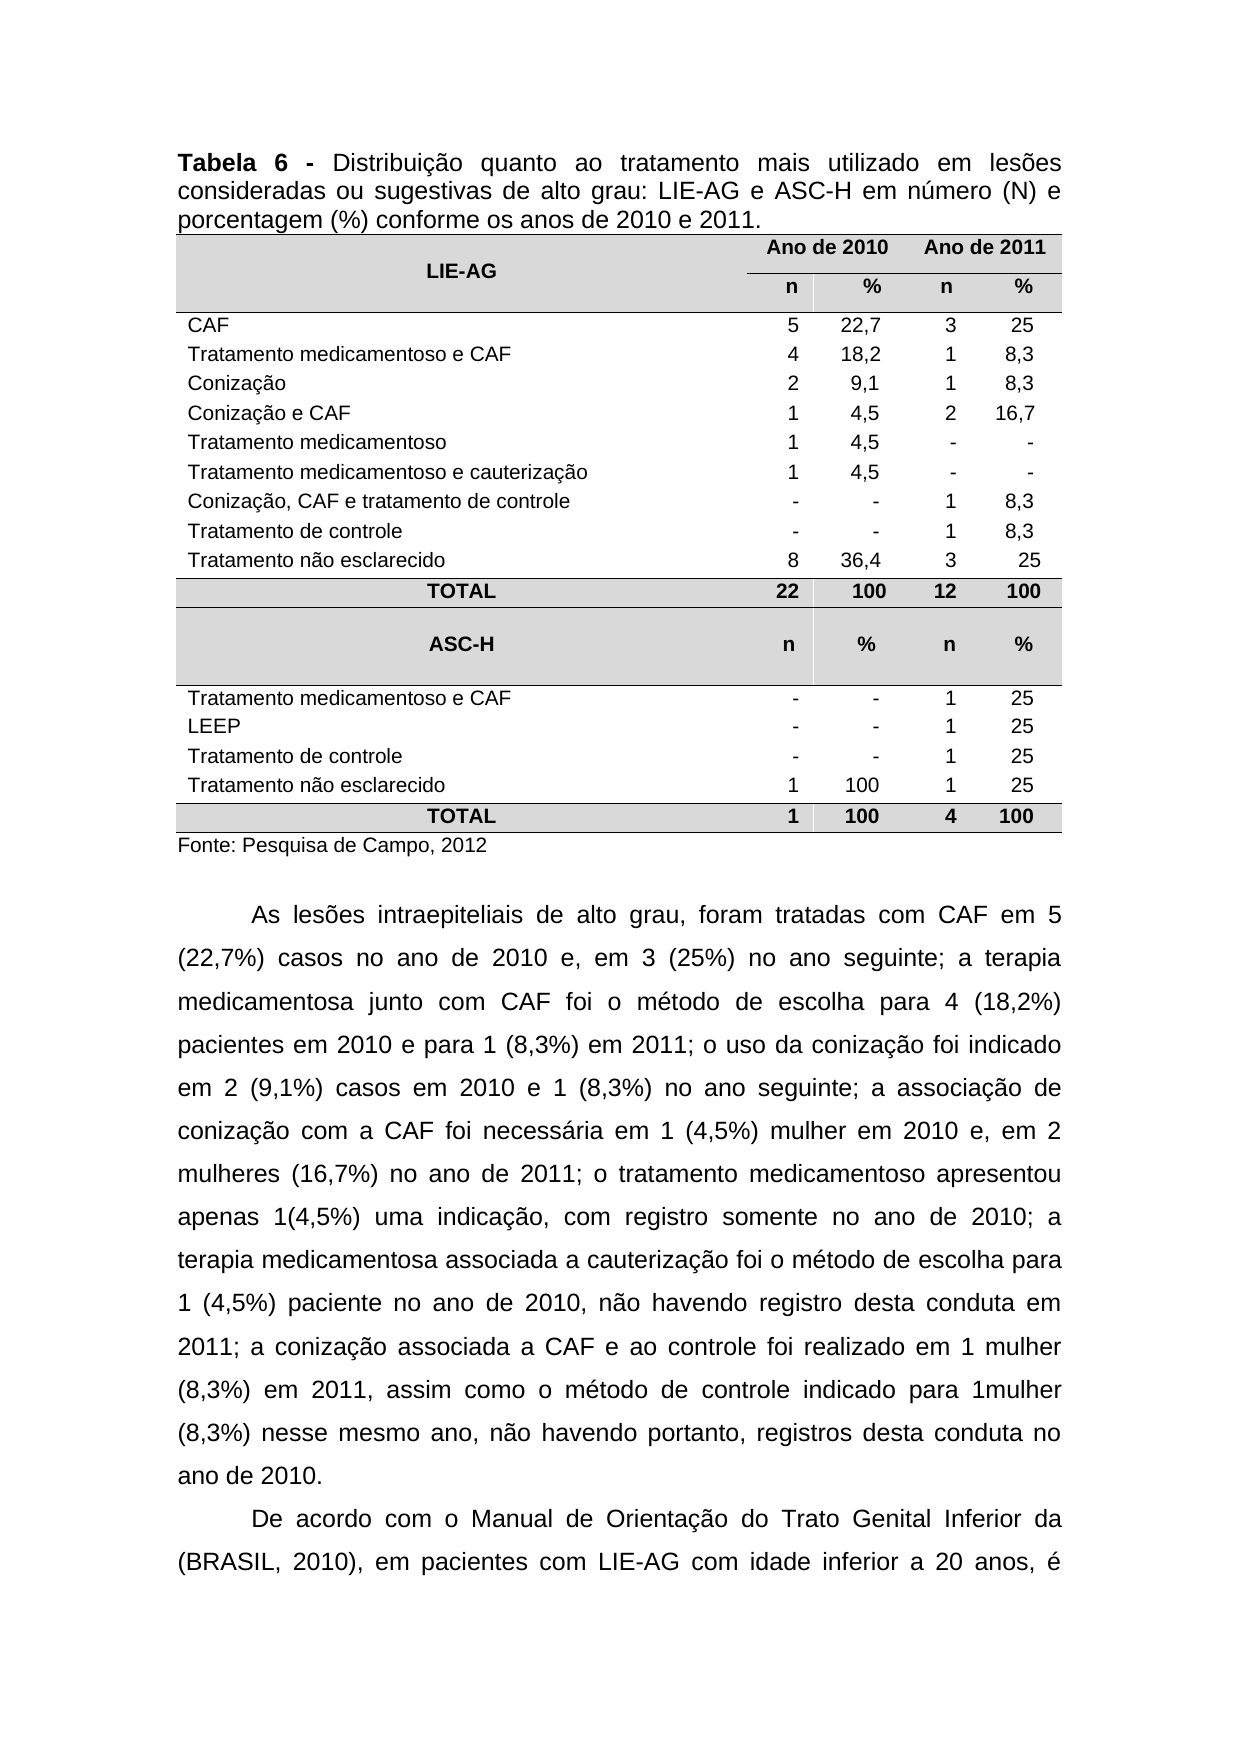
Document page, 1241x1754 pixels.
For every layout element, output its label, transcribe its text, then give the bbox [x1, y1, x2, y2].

table_cell 1 [747, 430, 813, 459]
table_cell Tratamento de controle [176, 744, 747, 773]
table_cell 100 [814, 804, 908, 832]
text Fonte: Pesquisa de Campo, 2012 [177, 833, 1063, 857]
table_cell 22 [747, 579, 813, 607]
table_cell 22,7 [814, 313, 908, 342]
table_cell 100 [814, 579, 908, 607]
table_cell 25 [968, 313, 1062, 342]
table_cell 1 [908, 342, 968, 371]
table_cell 4,5 [814, 401, 908, 430]
table_cell Tratamento de controle [176, 519, 747, 548]
text Tabela 6 - Distribuição quanto ao tratamento mais utilizado em lesões consideradas ou sugestivas de alto grau: LIE-AG e ASC-H em número (N) e porcentagem (%) conforme os anos de 2010 e 2011. [177, 148, 1063, 234]
table_cell - [908, 460, 968, 489]
table_cell 25 [968, 773, 1062, 803]
table_cell % [814, 608, 908, 685]
table_cell - [747, 519, 813, 548]
table_header LIE-AG [176, 235, 747, 312]
table_cell % [968, 274, 1062, 312]
table_cell 100 [968, 804, 1062, 832]
table_cell - [747, 744, 813, 773]
table_cell 25 [968, 686, 1062, 714]
table_cell 8 [747, 548, 813, 577]
table_cell LEEP [176, 714, 747, 744]
table_cell 4 [908, 804, 968, 832]
table_cell - [814, 714, 908, 744]
table_cell 1 [908, 773, 968, 803]
table_cell 8,3 [968, 489, 1062, 518]
table_cell - [814, 489, 908, 518]
table_cell 8,3 [968, 342, 1062, 371]
table_cell Tratamento medicamentoso e CAF [176, 686, 747, 714]
table_cell Tratamento medicamentoso e cauterização [176, 460, 747, 489]
table_cell - [747, 686, 813, 714]
table_cell 18,2 [814, 342, 908, 371]
table_cell Tratamento não esclarecido [176, 548, 747, 577]
table_cell CAF [176, 313, 747, 342]
table_cell 1 [908, 489, 968, 518]
table_cell - [814, 519, 908, 548]
table_cell % [968, 608, 1062, 685]
table_header Ano de 2011 [908, 235, 1062, 273]
table_cell - [968, 460, 1062, 489]
table_cell 3 [908, 313, 968, 342]
table_cell 8,3 [968, 519, 1062, 548]
table_cell Conização e CAF [176, 401, 747, 430]
table_cell n [747, 608, 813, 685]
table_cell 1 [908, 686, 968, 714]
text As lesões intraepiteliais de alto grau, foram tratadas com CAF em 5 (22,7%) casos no ano de 2010 e, em 3 (25%) no ano seguinte; a terapia medicamentosa junto com CAF foi o método de escolha para 4 (18,2%) pacientes em 2010 e para 1 (8,3%) em 2011; o uso da conização foi indicado em 2 (9,1%) casos em 2010 e 1 (8,3%) no ano seguinte; a associação de conização com a CAF foi necessária em 1 (4,5%) mulher em 2010 e, em 2 mulheres (16,7%) no ano de 2011; o tratamento medicamentoso apresentou apenas 1(4,5%) uma indicação, com registro somente no ano de 2010; a terapia medicamentosa associada a cauterização foi o método de escolha para 1 (4,5%) paciente no ano de 2010, não havendo registro desta conduta em 2011; a conização associada a CAF e ao controle foi realizado em 1 mulher (8,3%) em 2011, assim como o método de controle indicado para 1mulher (8,3%) nesse mesmo ano, não havendo portanto, registros desta conduta no ano de 2010. [177, 900, 1063, 1489]
table_cell % [814, 274, 908, 312]
table_cell - [814, 686, 908, 714]
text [177, 1504, 1063, 1576]
table_cell 100 [968, 579, 1062, 607]
table_cell 4,5 [814, 430, 908, 459]
table_cell 25 [968, 548, 1062, 577]
table_cell 25 [968, 714, 1062, 744]
table_cell 4 [747, 342, 813, 371]
table_cell 3 [908, 548, 968, 577]
table_cell 1 [747, 773, 813, 803]
table_cell - [968, 430, 1062, 459]
table_cell 1 [747, 804, 813, 832]
table_cell ASC-H [176, 608, 747, 685]
table_cell 25 [968, 744, 1062, 773]
table_cell 5 [747, 313, 813, 342]
table_cell 16,7 [968, 401, 1062, 430]
table_cell n [908, 274, 968, 312]
table_cell TOTAL [176, 804, 747, 832]
table_cell - [814, 744, 908, 773]
table_cell 1 [908, 744, 968, 773]
table_cell 12 [908, 579, 968, 607]
table_cell 100 [814, 773, 908, 803]
table_cell Conização, CAF e tratamento de controle [176, 489, 747, 518]
table_cell 9,1 [814, 371, 908, 401]
table_cell 4,5 [814, 460, 908, 489]
table_cell 36,4 [814, 548, 908, 577]
table_cell 2 [747, 371, 813, 401]
table_cell 8,3 [968, 371, 1062, 401]
table_cell n [747, 274, 813, 312]
table_cell 1 [747, 401, 813, 430]
table_cell 2 [908, 401, 968, 430]
table_cell 1 [747, 460, 813, 489]
table_header Ano de 2010 [747, 235, 908, 273]
table_cell 1 [908, 714, 968, 744]
table_cell TOTAL [176, 579, 747, 607]
table_cell Conização [176, 371, 747, 401]
table_cell 1 [908, 519, 968, 548]
table_cell Tratamento medicamentoso e CAF [176, 342, 747, 371]
table_cell Tratamento medicamentoso [176, 430, 747, 459]
table_cell - [747, 714, 813, 744]
table_cell - [747, 489, 813, 518]
table_cell n [908, 608, 968, 685]
table_cell 1 [908, 371, 968, 401]
table_cell Tratamento não esclarecido [176, 773, 747, 803]
table_cell - [908, 430, 968, 459]
